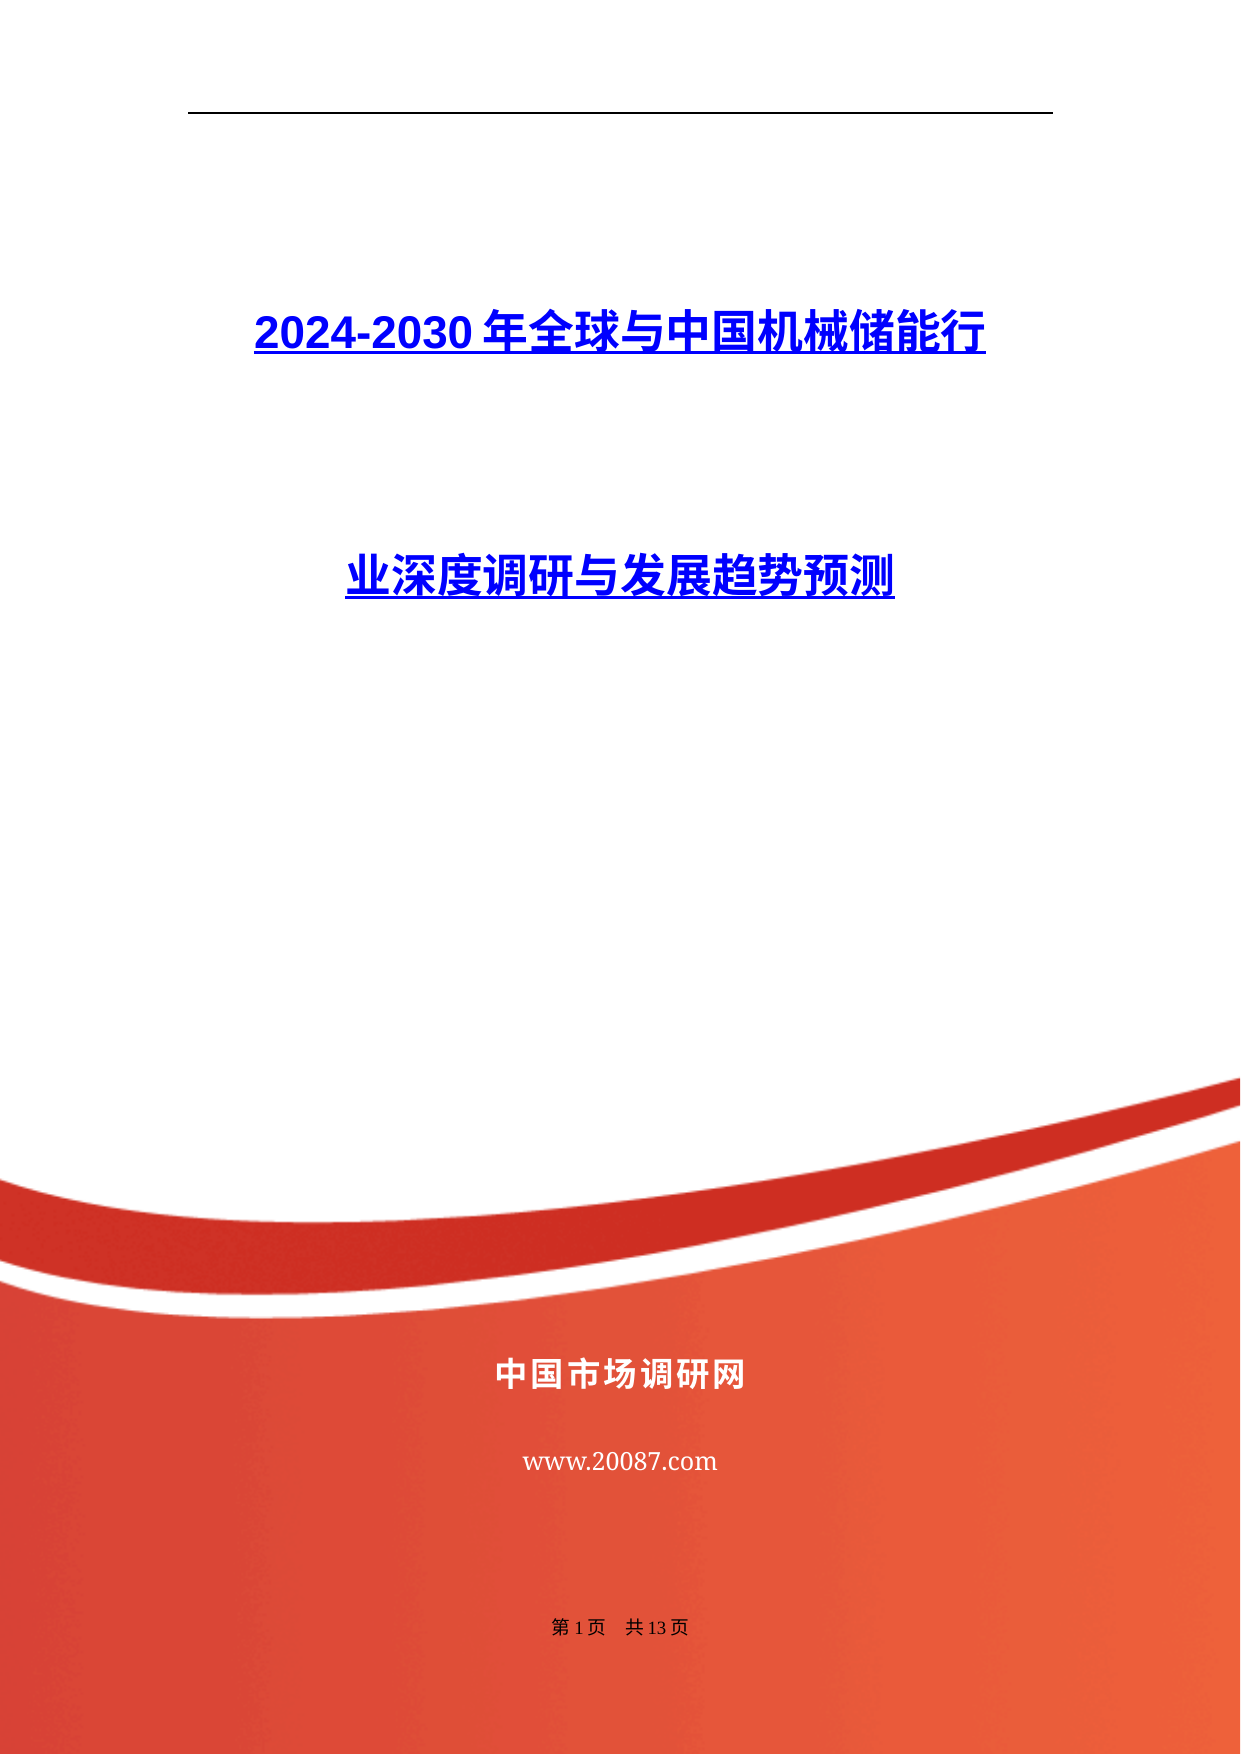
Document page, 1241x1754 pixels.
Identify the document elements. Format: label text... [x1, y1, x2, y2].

table_header 2024-2030年全球与中国机械储能行业深度调研与发展趋势预测 [188, 207, 1053, 773]
subtitle 中国市场调研网 [187, 1339, 1053, 1404]
picture [0, 1006, 1241, 1754]
text www.20087.com [187, 1428, 1053, 1493]
